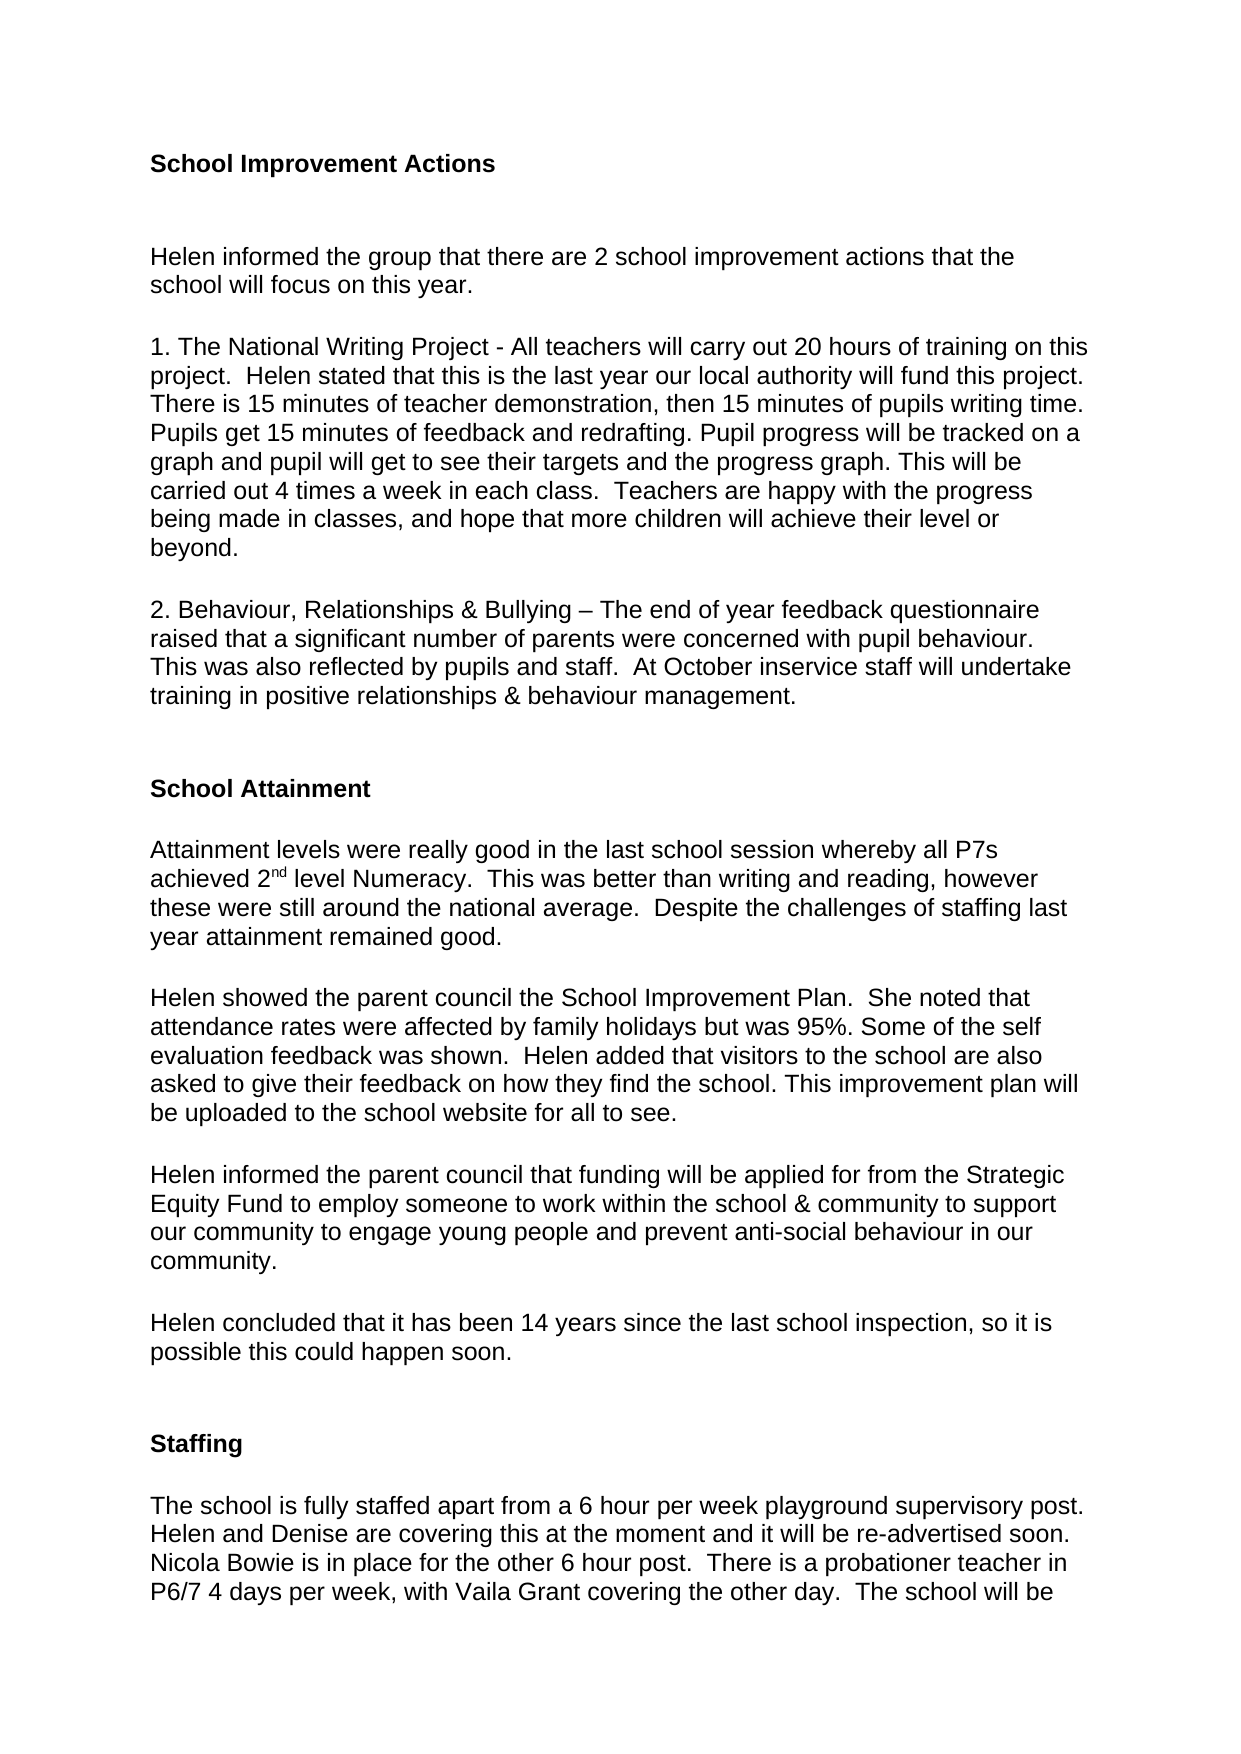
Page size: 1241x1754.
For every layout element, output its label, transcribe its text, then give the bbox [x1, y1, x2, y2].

text Staffing [150, 1429, 1090, 1458]
text School Improvement Actions [150, 149, 1090, 178]
text Attainment levels were really good in the last school session whereby all P7s achieved 2nd level Numeracy. This was better than writing and reading, however these were still around the national average. Despite the challenges of staffing last year attainment remained good. [150, 835, 1090, 950]
text 2. Behaviour, Relationships & Bullying – The end of year feedback questionnaire raised that a significant number of parents were concerned with pupil behaviour. This was also reflected by pupils and staff. At October inservice staff will undertake training in positive relationships & behaviour management. [150, 595, 1090, 710]
text Helen informed the group that there are 2 school improvement actions that the school will focus on this year. [150, 241, 1090, 299]
text Helen informed the parent council that funding will be applied for from the Strategic Equity Fund to employ someone to work within the school & community to support our community to engage young people and prevent anti-social behaviour in our community. [150, 1160, 1090, 1275]
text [150, 1491, 1090, 1606]
text Helen showed the parent council the School Improvement Plan. She noted that attendance rates were affected by family holidays but was 95%. Some of the self evaluation feedback was shown. Helen added that visitors to the school are also asked to give their feedback on how they find the school. This improvement plan will be uploaded to the school website for all to see. [150, 983, 1090, 1127]
text 1. The National Writing Project - All teachers will carry out 20 hours of training on this project. Helen stated that this is the last year our local authority will fund this project. There is 15 minutes of teacher demonstration, then 15 minutes of pupils writing time. Pupils get 15 minutes of feedback and redrafting. Pupil progress will be tracked on a graph and pupil will get to see their targets and the progress graph. This will be carried out 4 times a week in each class. Teachers are happy with the progress being made in classes, and hope that more children will achieve their level or beyond. [150, 332, 1090, 562]
text Helen concluded that it has been 14 years since the last school inspection, so it is possible this could happen soon. [150, 1308, 1090, 1365]
text School Attainment [150, 773, 1090, 802]
